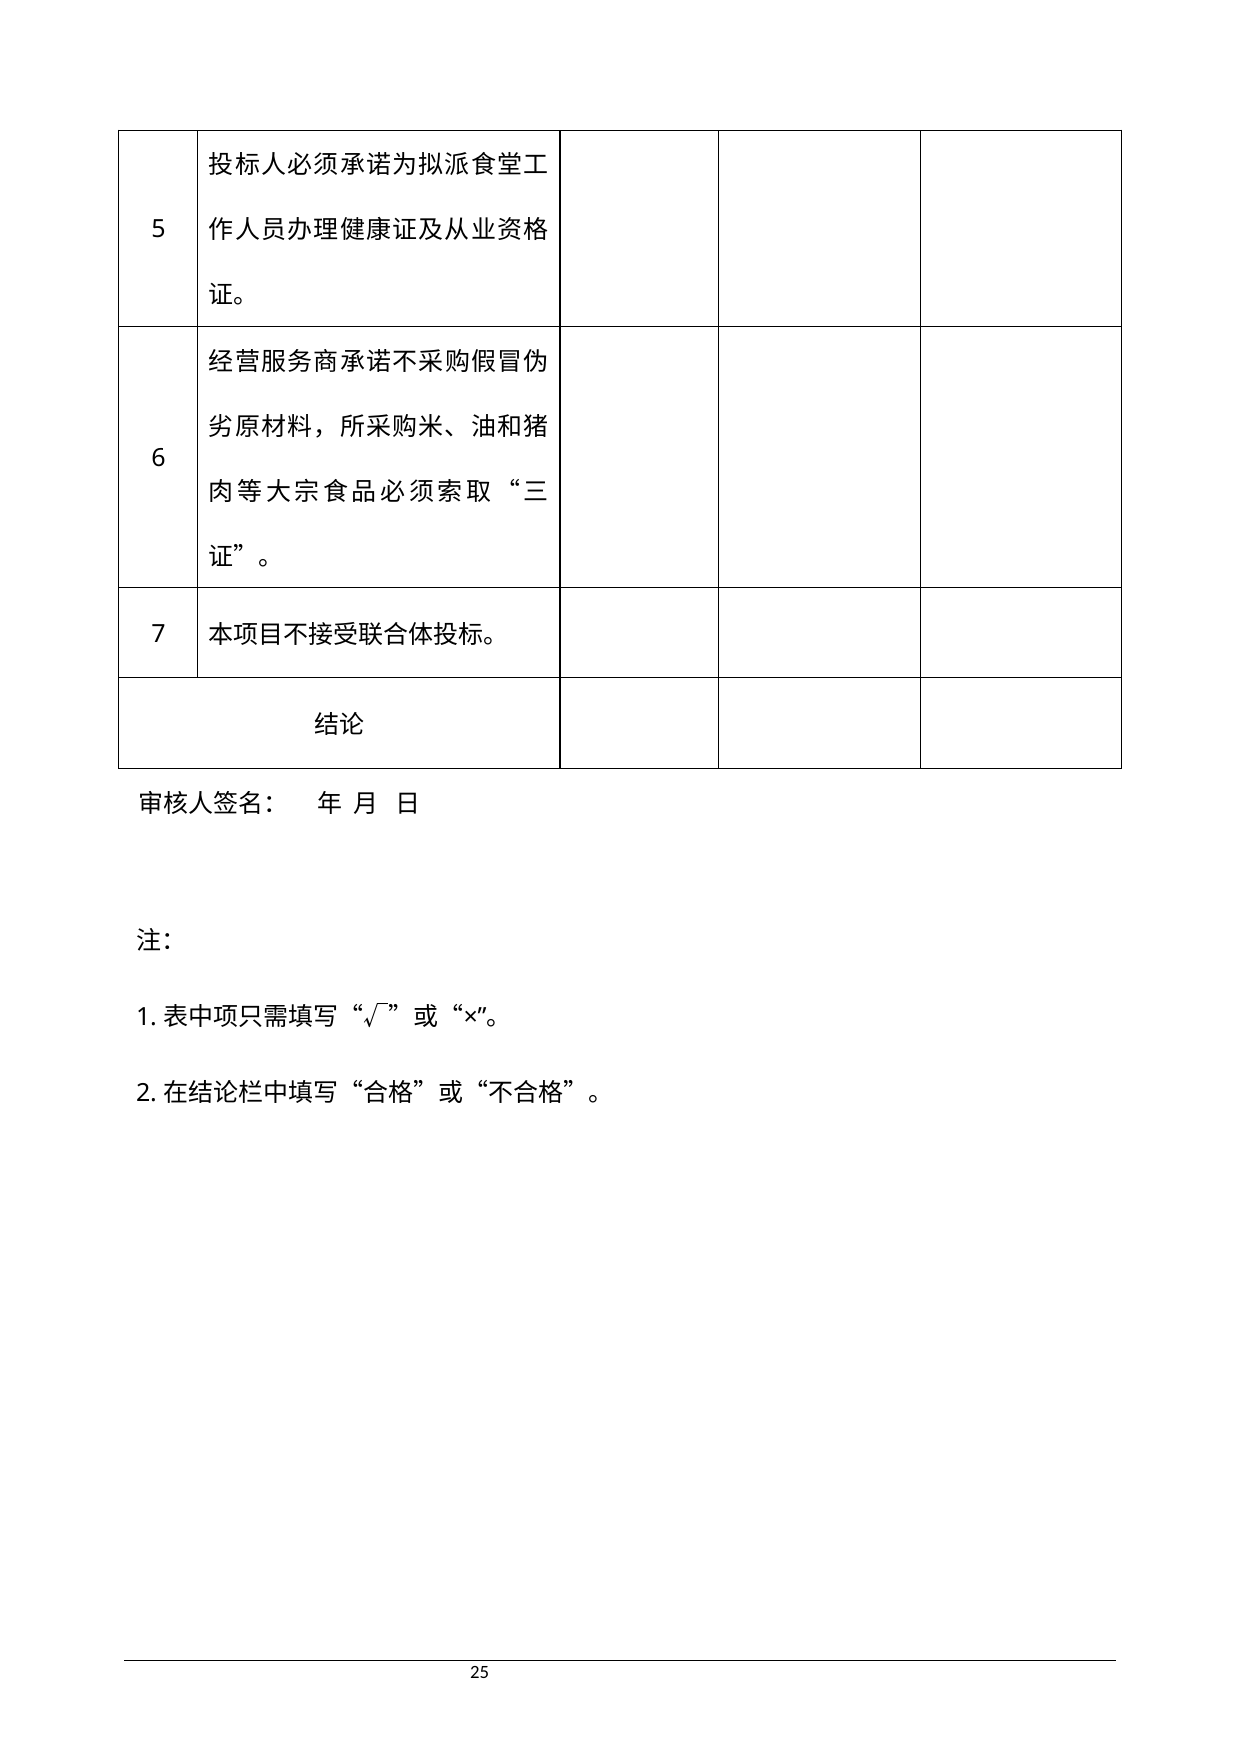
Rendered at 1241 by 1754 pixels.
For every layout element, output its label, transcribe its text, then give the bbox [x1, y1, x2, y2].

table_cell [921, 678, 1121, 768]
table_cell 5 [119, 131, 197, 326]
text 注： [132, 906, 1116, 971]
table_cell [719, 327, 920, 587]
table_cell [719, 131, 920, 326]
table_cell 投标人必须承诺为拟派食堂工作人员办理健康证及从业资格证。 [198, 131, 559, 326]
text 2. 在结论栏中填写“合格”或“不合格”。 [132, 1058, 1116, 1123]
table_cell 经营服务商承诺不采购假冒伪劣原材料，所采购米、油和猪肉等大宗食品必须索取“三证”。 [198, 327, 559, 587]
table_cell [561, 131, 718, 326]
table_cell 本项目不接受联合体投标。 [198, 588, 559, 677]
table_cell 结论 [119, 678, 559, 768]
text 审核人签名： 年 月 日 [132, 769, 1116, 834]
table_cell 6 [119, 327, 197, 587]
table_cell [561, 588, 718, 677]
table_cell [921, 588, 1121, 677]
table_cell [561, 678, 718, 768]
table_cell [921, 327, 1121, 587]
table_cell [561, 327, 718, 587]
table_cell 7 [119, 588, 197, 677]
text 1. 表中项只需填写“√”或“×”。 [132, 982, 1116, 1047]
table_cell [921, 131, 1121, 326]
table_cell [719, 678, 920, 768]
table_cell [719, 588, 920, 677]
